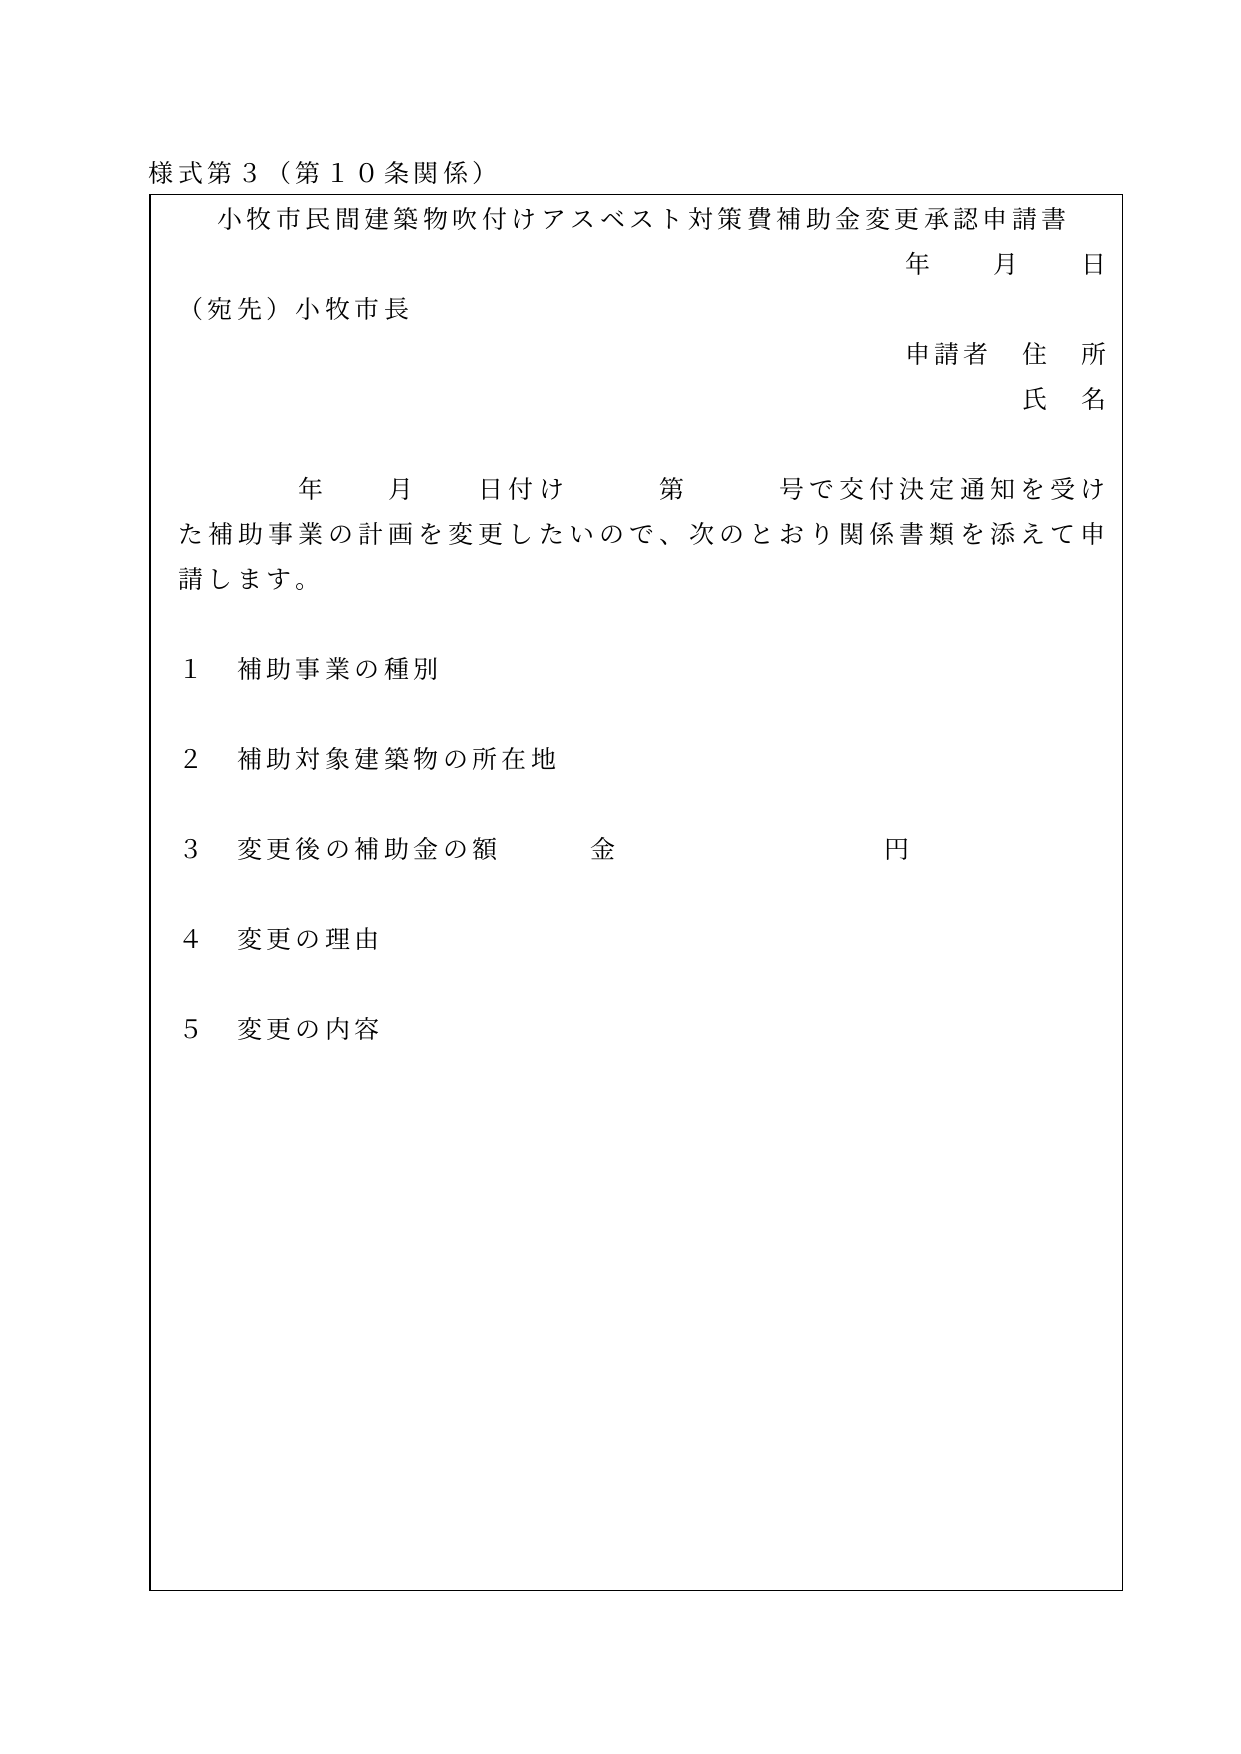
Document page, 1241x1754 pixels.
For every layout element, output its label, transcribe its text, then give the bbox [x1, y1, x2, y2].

text 様式第３（第１０条関係） [148, 149, 1121, 194]
table_header 小牧市民間建築物吹付けアスベスト対策費補助金変更承認申請書 年 月 日 （宛先）小牧市長 申請者 住 所 氏 名 年 月 日付け 第 号で交付決定通知を受けた補助事業の計画を変更したいので、次のとおり関係書類を添えて申請します。 １ 補助事業の種別 ２ 補助対象建築物の所在地 ３ 変更後の補助金の額 金 円 ４ 変更の理由 ５ 変更の内容 [151, 195, 1122, 1590]
